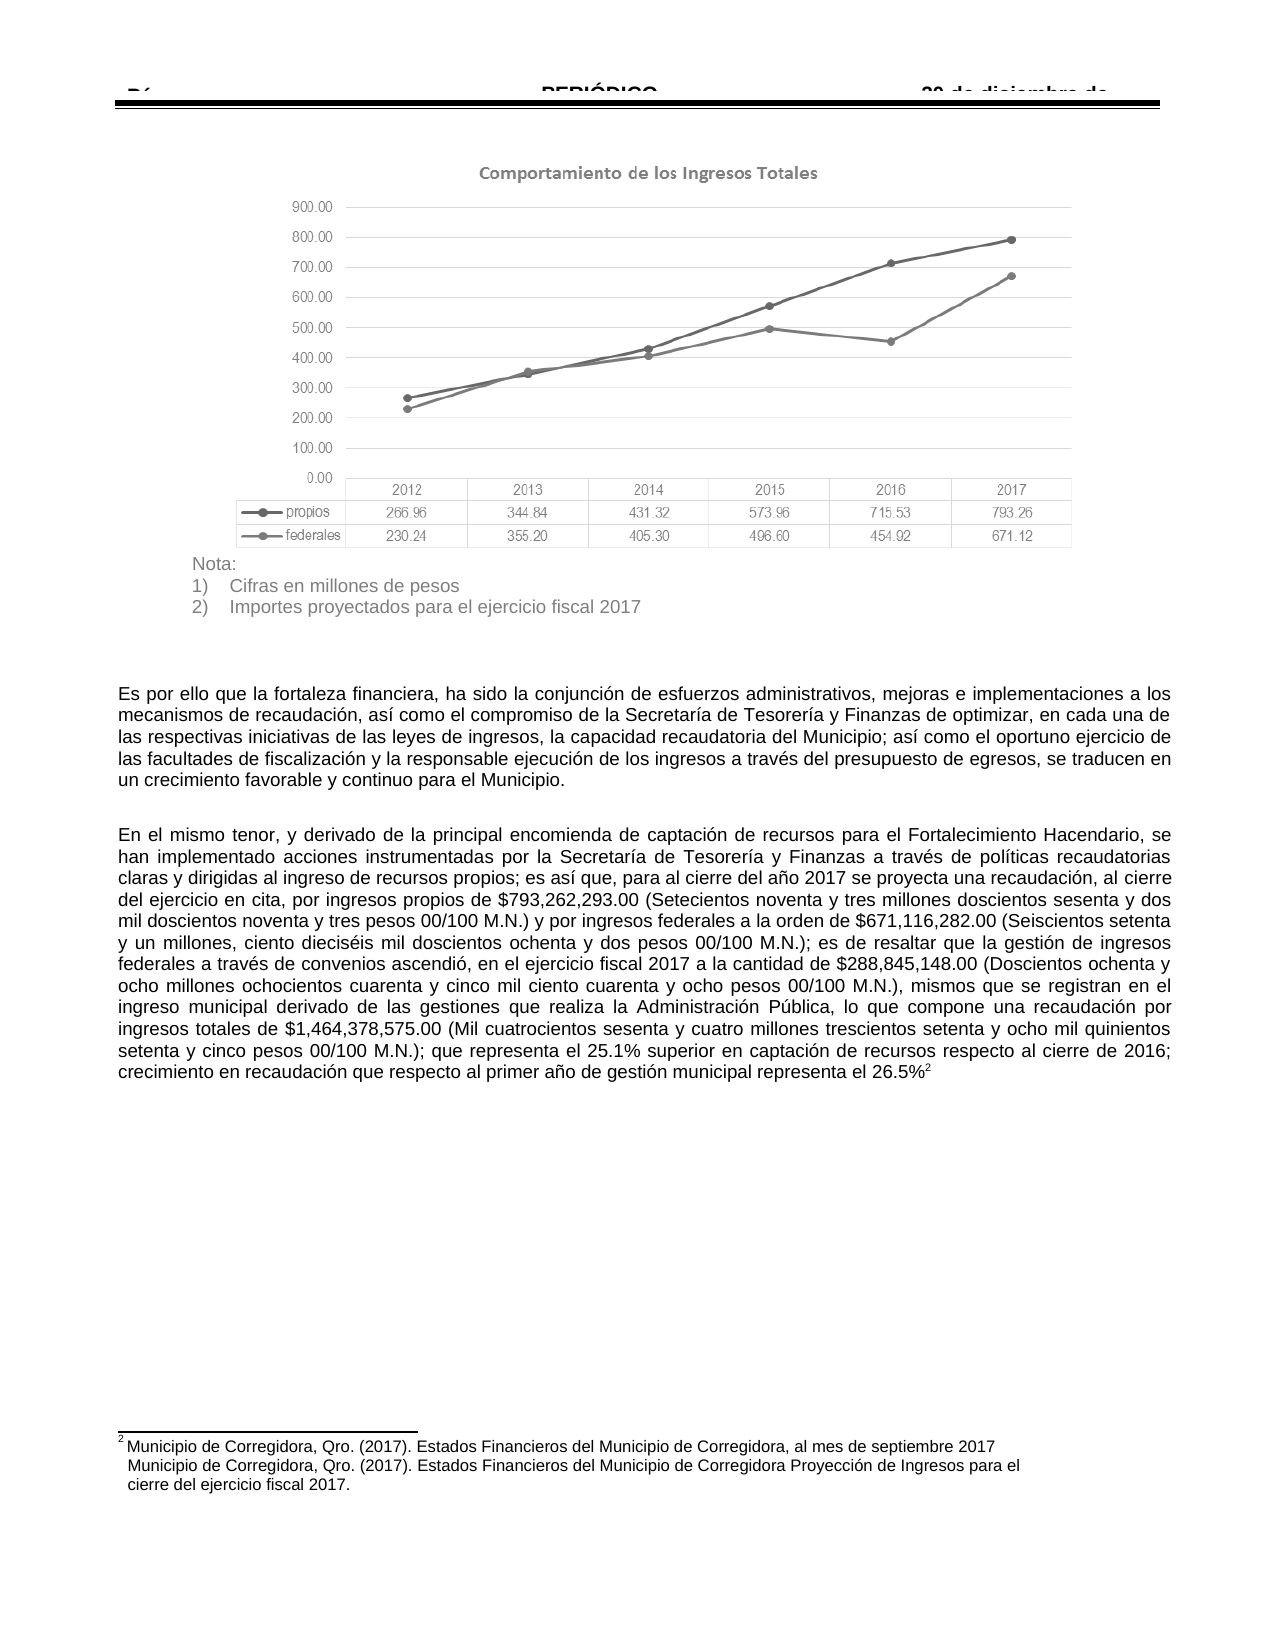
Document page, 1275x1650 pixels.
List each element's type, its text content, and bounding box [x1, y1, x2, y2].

text Es por ello que la fortaleza financiera, ha sido la conjunción de esfuerzos administrativos, mejoras e implementaciones a los mecanismos de recaudación, así como el compromiso de la Secretaría de Tesorería y Finanzas de optimizar, en cada una de las respectivas iniciativas de las leyes de ingresos, la capacidad recaudatoria del Municipio; así como el oportuno ejercicio de las facultades de fiscalización y la responsable ejecución de los ingresos a través del presupuesto de egresos, se traducen en un crecimiento favorable y continuo para el Municipio. [118, 683, 1172, 790]
list Importes proyectados para el ejercicio fiscal 2017 [192, 596, 1183, 618]
picture [236, 166, 1072, 548]
text Nota: [192, 553, 1183, 575]
text En el mismo tenor, y derivado de la principal encomienda de captación de recursos para el Fortalecimiento Hacendario, se han implementado acciones instrumentadas por la Secretaría de Tesorería y Finanzas a través de políticas recaudatorias claras y dirigidas al ingreso de recursos propios; es así que, para al cierre del año 2017 se proyecta una recaudación, al cierre del ejercicio en cita, por ingresos propios de $793,262,293.00 (Setecientos noventa y tres millones doscientos sesenta y dos mil doscientos noventa y tres pesos 00/100 M.N.) y por ingresos federales a la orden de $671,116,282.00 (Seiscientos setenta y un millones, ciento dieciséis mil doscientos ochenta y dos pesos 00/100 M.N.); es de resaltar que la gestión de ingresos federales a través de convenios ascendió, en el ejercicio fiscal 2017 a la cantidad de $288,845,148.00 (Doscientos ochenta y ocho millones ochocientos cuarenta y cinco mil ciento cuarenta y ocho pesos 00/100 M.N.), mismos que se registran en el ingreso municipal derivado de las gestiones que realiza la Administración Pública, lo que compone una recaudación por ingresos totales de $1,464,378,575.00 (Mil cuatrocientos sesenta y cuatro millones trescientos setenta y ocho mil quinientos setenta y cinco pesos 00/100 M.N.); que representa el 25.1% superior en captación de recursos respecto al cierre de 2016; crecimiento en recaudación que respecto al primer año de gestión municipal representa el 26.5%2 [118, 824, 1172, 1083]
text 2 Municipio de Corregidora, Qro. (2017). Estados Financieros del Municipio de Corregidora, al mes de septiembre 2017 Municipio de Corregidora, Qro. (2017). Estados Financieros del Municipio de Corregidora Proyección de Ingresos para el cierre del ejercicio fiscal 2017. [118, 1433, 1022, 1494]
list Cifras en millones de pesos [192, 575, 1183, 596]
